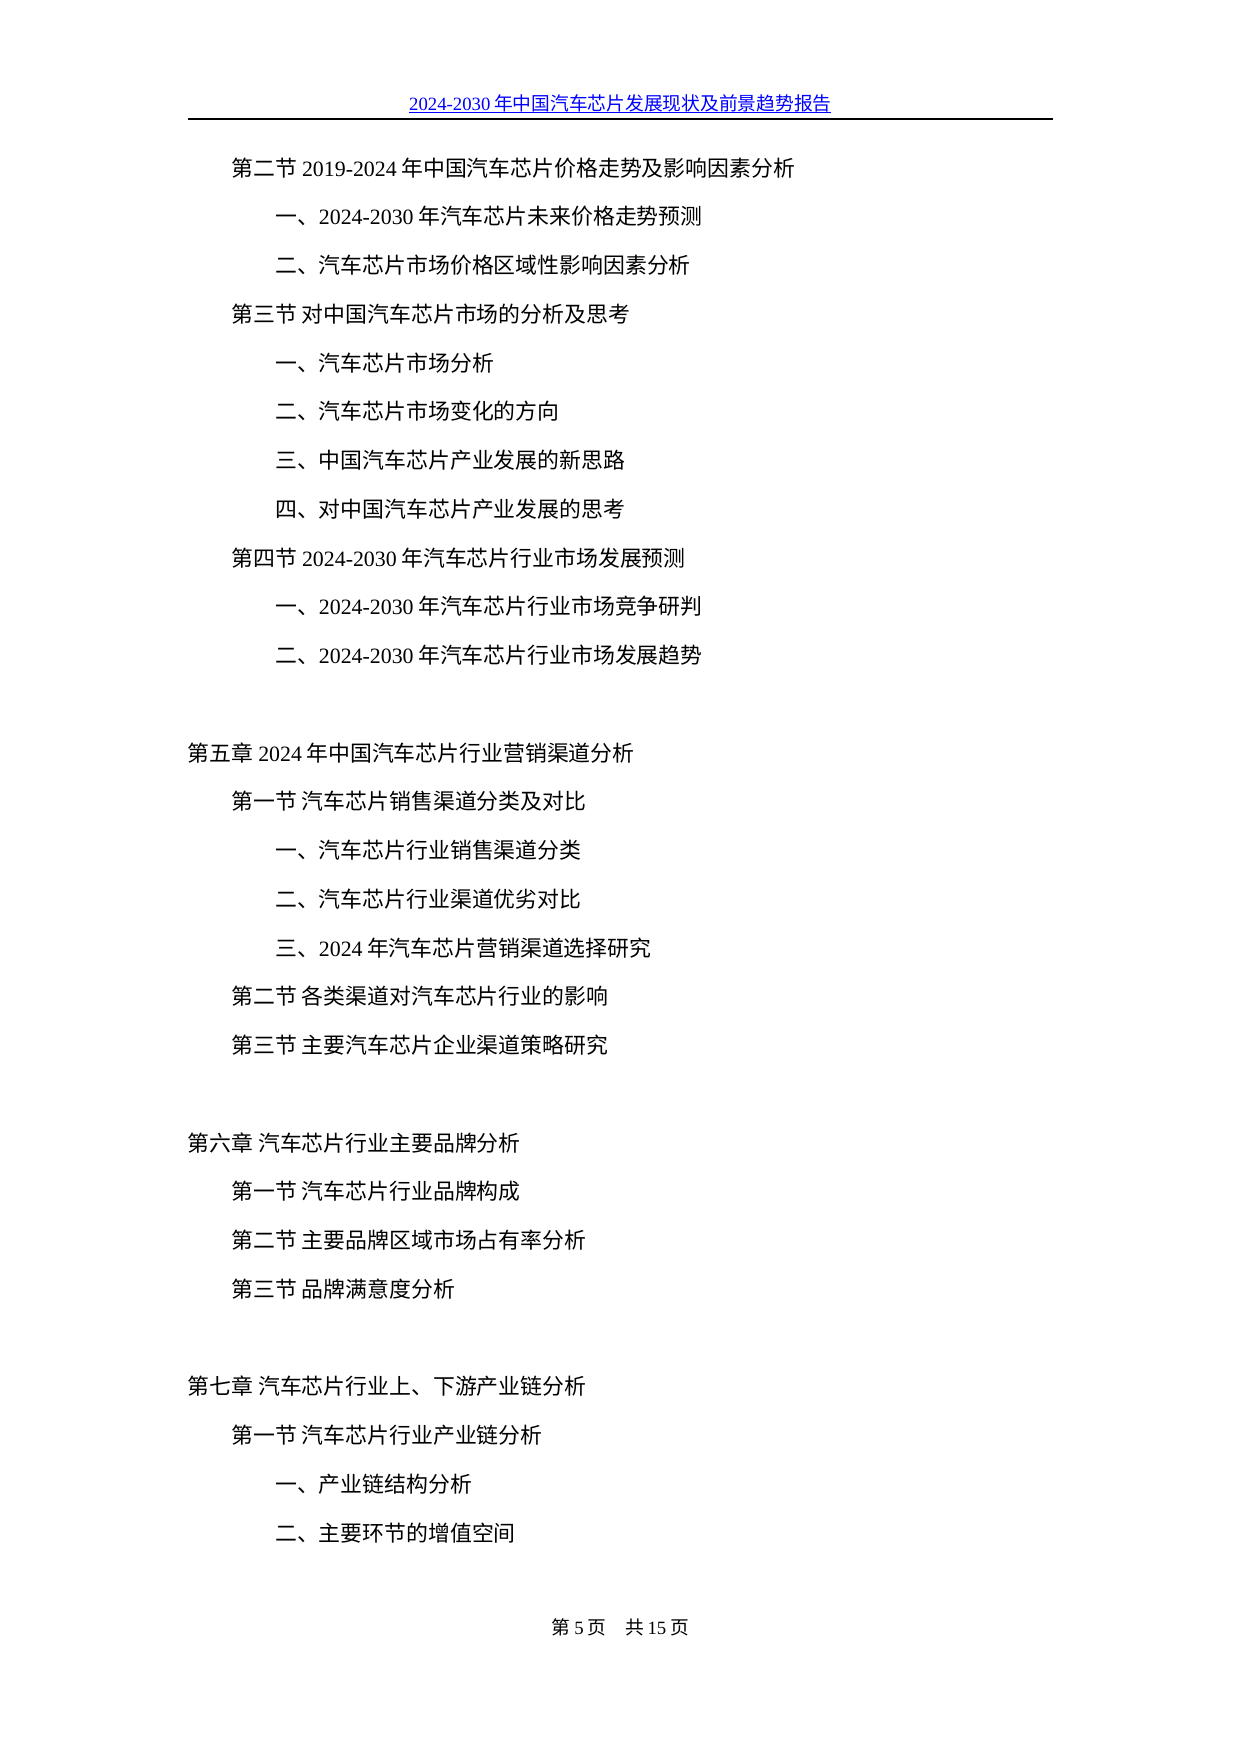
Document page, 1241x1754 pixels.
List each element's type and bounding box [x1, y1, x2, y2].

text [187, 150, 1053, 1548]
